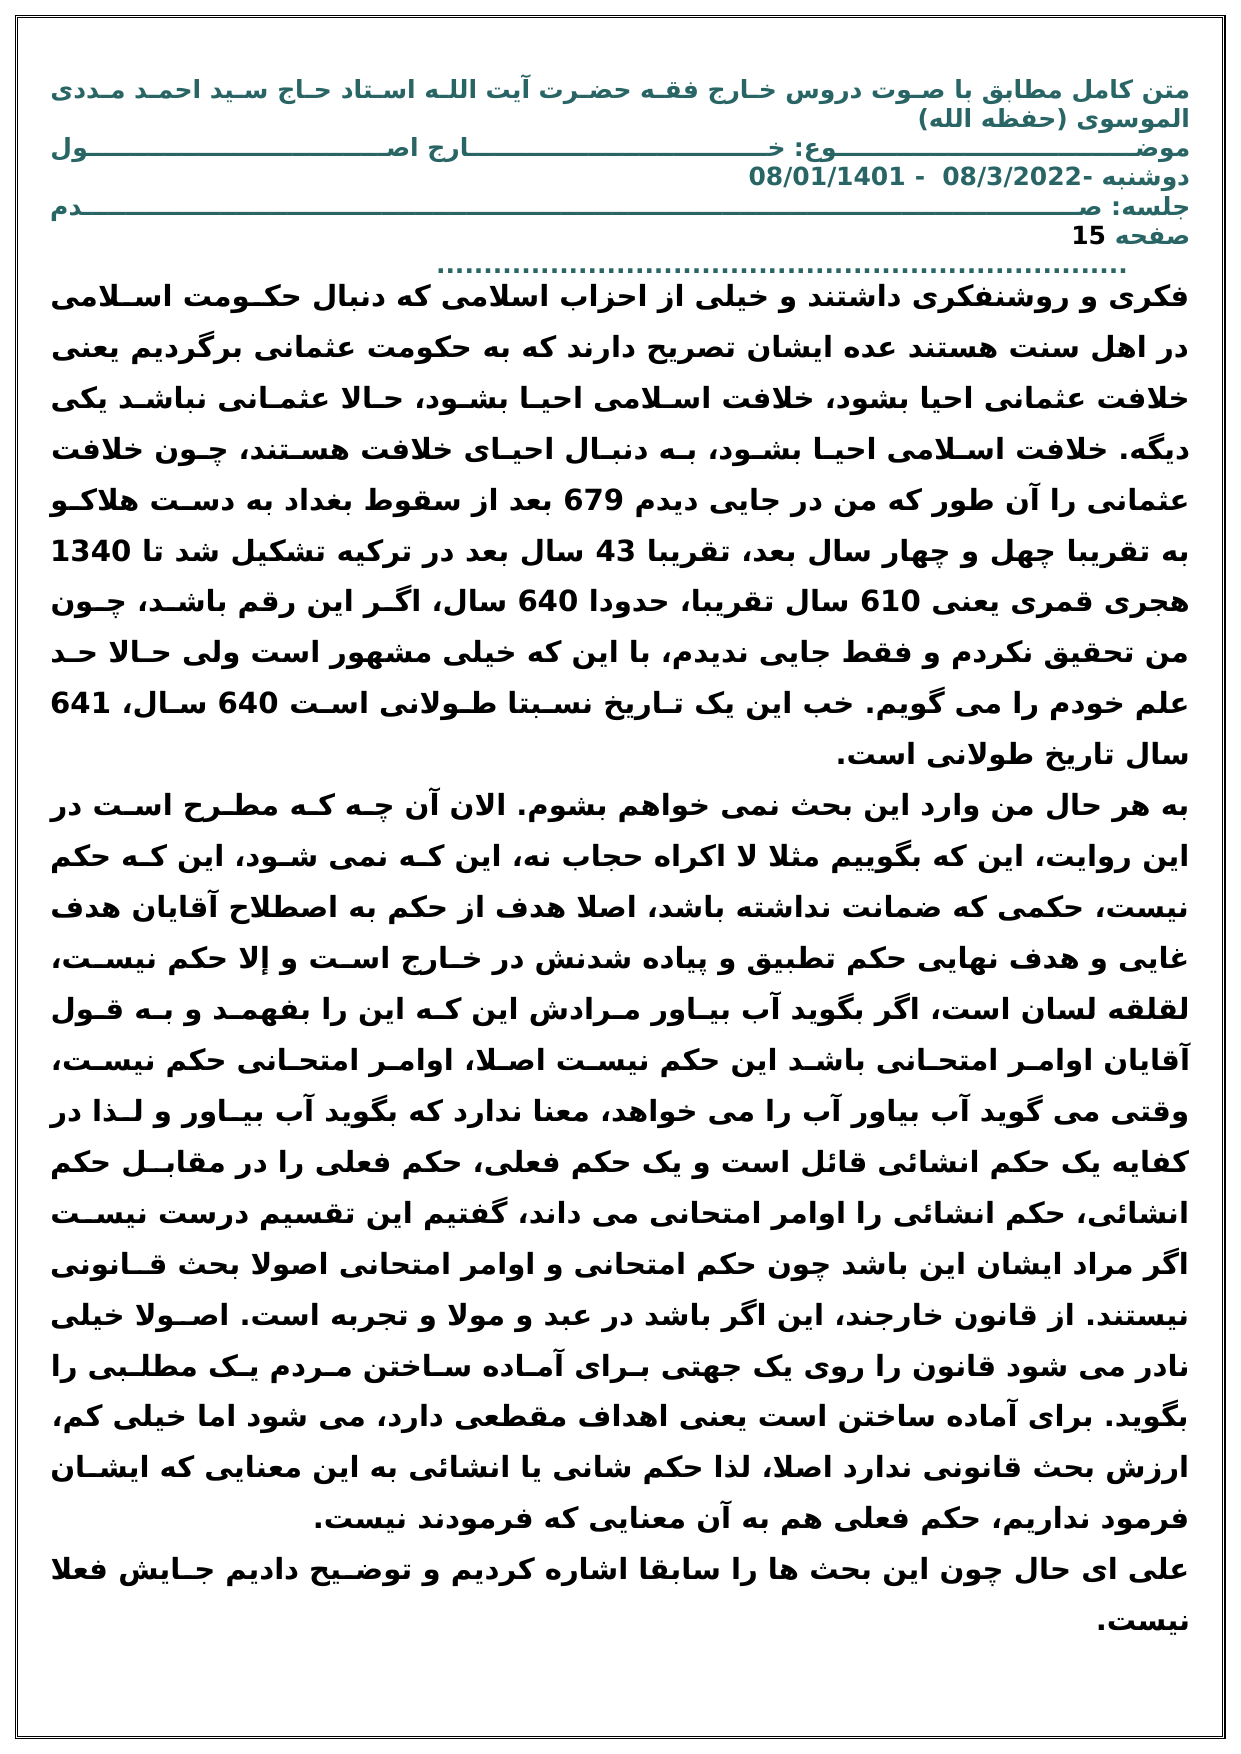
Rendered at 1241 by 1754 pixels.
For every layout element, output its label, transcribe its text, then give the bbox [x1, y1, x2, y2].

text به هر حال من وارد این بحث نمی خواهم بشوم. الان آن چه که مطرح است در این روایت، این که بگوییم مثلا لا اکراه حجاب نه، این که نمی شود، این که حکم نیست، حکمی که ضمانت نداشته باشد، اصلا هدف از حکم به اصطلاح آقایان هدف غایی و هدف نهایی حکم تطبیق و پیاده شدنش در خارج است و إلا حکم نیست، لقلقه لسان است، اگر بگوید آب بیاور مرادش این که این را بفهمد و به قول آقایان اوامر امتحانی باشد این حکم نیست اصلا، اوامر امتحانی حکم نیست، وقتی می گوید آب بیاور آب را می خواهد، معنا ندارد که بگوید آب بیاور و لذا در کفایه یک حکم انشائی قائل است و یک حکم فعلی، حکم فعلی را در مقابل حکم انشائی، حکم انشائی را اوامر امتحانی می داند، گفتیم این تقسیم درست نیست اگر مراد ایشان این باشد چون حکم امتحانی و اوامر امتحانی اصولا بحث قانونی نیستند. از قانون خارجند، این اگر باشد در عبد و مولا و تجربه است. اصولا خیلی نادر می شود قانون را روی یک جهتی برای آماده ساختن مردم یک مطلبی را بگوید. برای آماده ساختن است یعنی اهداف مقطعی دارد، می شود اما خیلی کم، ارزش بحث قانونی ندارد اصلا، لذا حکم شانی یا انشائی به این معنایی که ایشان فرمود نداریم، حکم فعلی هم به آن معنایی که فرمودند نیست. [50, 788, 1190, 1536]
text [50, 279, 1190, 772]
text علی ای حال چون این بحث ها را سابقا اشاره کردیم و توضیح دادیم جایش فعلا نیست. [50, 1553, 1190, 1637]
